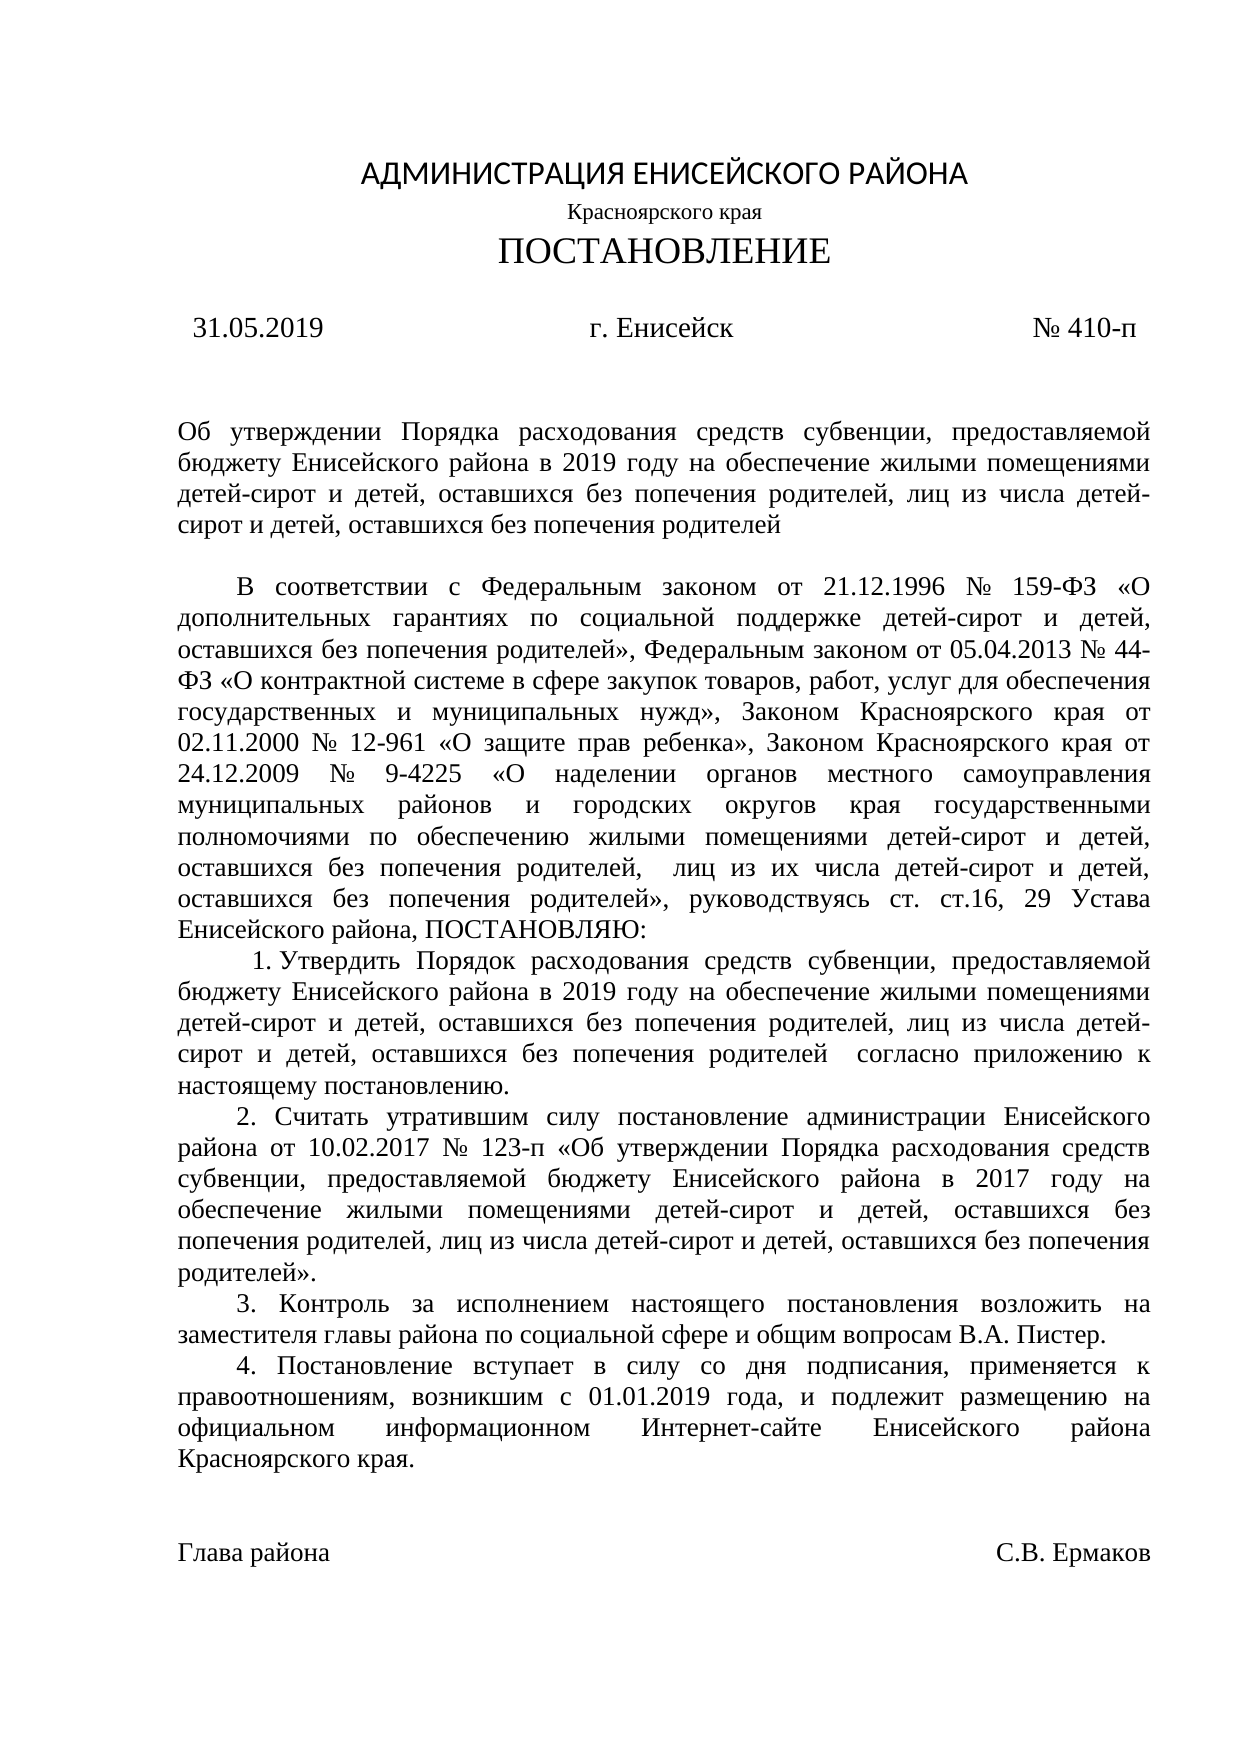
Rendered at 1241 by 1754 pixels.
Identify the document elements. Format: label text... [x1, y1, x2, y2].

text 31.05.2019 г. Енисейск № 410-п [177, 310, 1152, 344]
text АДМИНИСТРАЦИЯ ЕНИСЕЙСКОГО РАЙОНА [177, 152, 1152, 192]
text 1. Утвердить Порядок расходования средств субвенции, предоставляемой бюджету Енисейского района в 2019 году на обеспечение жилыми помещениями детей-сирот и детей, оставшихся без попечения родителей, лиц из числа детей-сирот и детей, оставшихся без попечения родителей согласно приложению к настоящему постановлению. [177, 944, 1152, 1100]
text Глава района С.В. Ермаков [177, 1536, 1152, 1567]
text 2. Считать утратившим силу постановление администрации Енисейского района от 10.02.2017 № 123-п «Об утверждении Порядка расходования средств субвенции, предоставляемой бюджету Енисейского района в 2017 году на обеспечение жилыми помещениями детей-сирот и детей, оставшихся без попечения родителей, лиц из числа детей-сирот и детей, оставшихся без попечения родителей». [177, 1100, 1152, 1287]
text Красноярского края [177, 198, 1152, 225]
text 3. Контроль за исполнением настоящего постановления возложить на заместителя главы района по социальной сфере и общим вопросам В.А. Пистер. [177, 1287, 1152, 1349]
text В соответствии с Федеральным законом от 21.12.1996 № 159-ФЗ «О дополнительных гарантиях по социальной поддержке детей-сирот и детей, оставшихся без попечения родителей», Федеральным законом от 05.04.2013 № 44-ФЗ «О контрактной системе в сфере закупок товаров, работ, услуг для обеспечения государственных и муниципальных нужд», Законом Красноярского края от 02.11.2000 № 12-961 «О защите прав ребенка», Законом Красноярского края от 24.12.2009 № 9-4225 «О наделении органов местного самоуправления муниципальных районов и городских округов края государственными полномочиями по обеспечению жилыми помещениями детей-сирот и детей, оставшихся без попечения родителей, лиц из их числа детей-сирот и детей, оставшихся без попечения родителей», руководствуясь ст. ст.16, 29 Устава Енисейского района, ПОСТАНОВЛЯЮ: [177, 570, 1152, 944]
text Об утверждении Порядка расходования средств субвенции, предоставляемой бюджету Енисейского района в 2019 году на обеспечение жилыми помещениями детей-сирот и детей, оставшихся без попечения родителей, лиц из числа детей-сирот и детей, оставшихся без попечения родителей [177, 415, 1152, 539]
text ПОСТАНОВЛЕНИЕ [177, 229, 1152, 272]
text 4. Постановление вступает в силу со дня подписания, применяется к правоотношениям, возникшим с 01.01.2019 года, и подлежит размещению на официальном информационном Интернет-сайте Енисейского района Красноярского края. [177, 1349, 1152, 1474]
